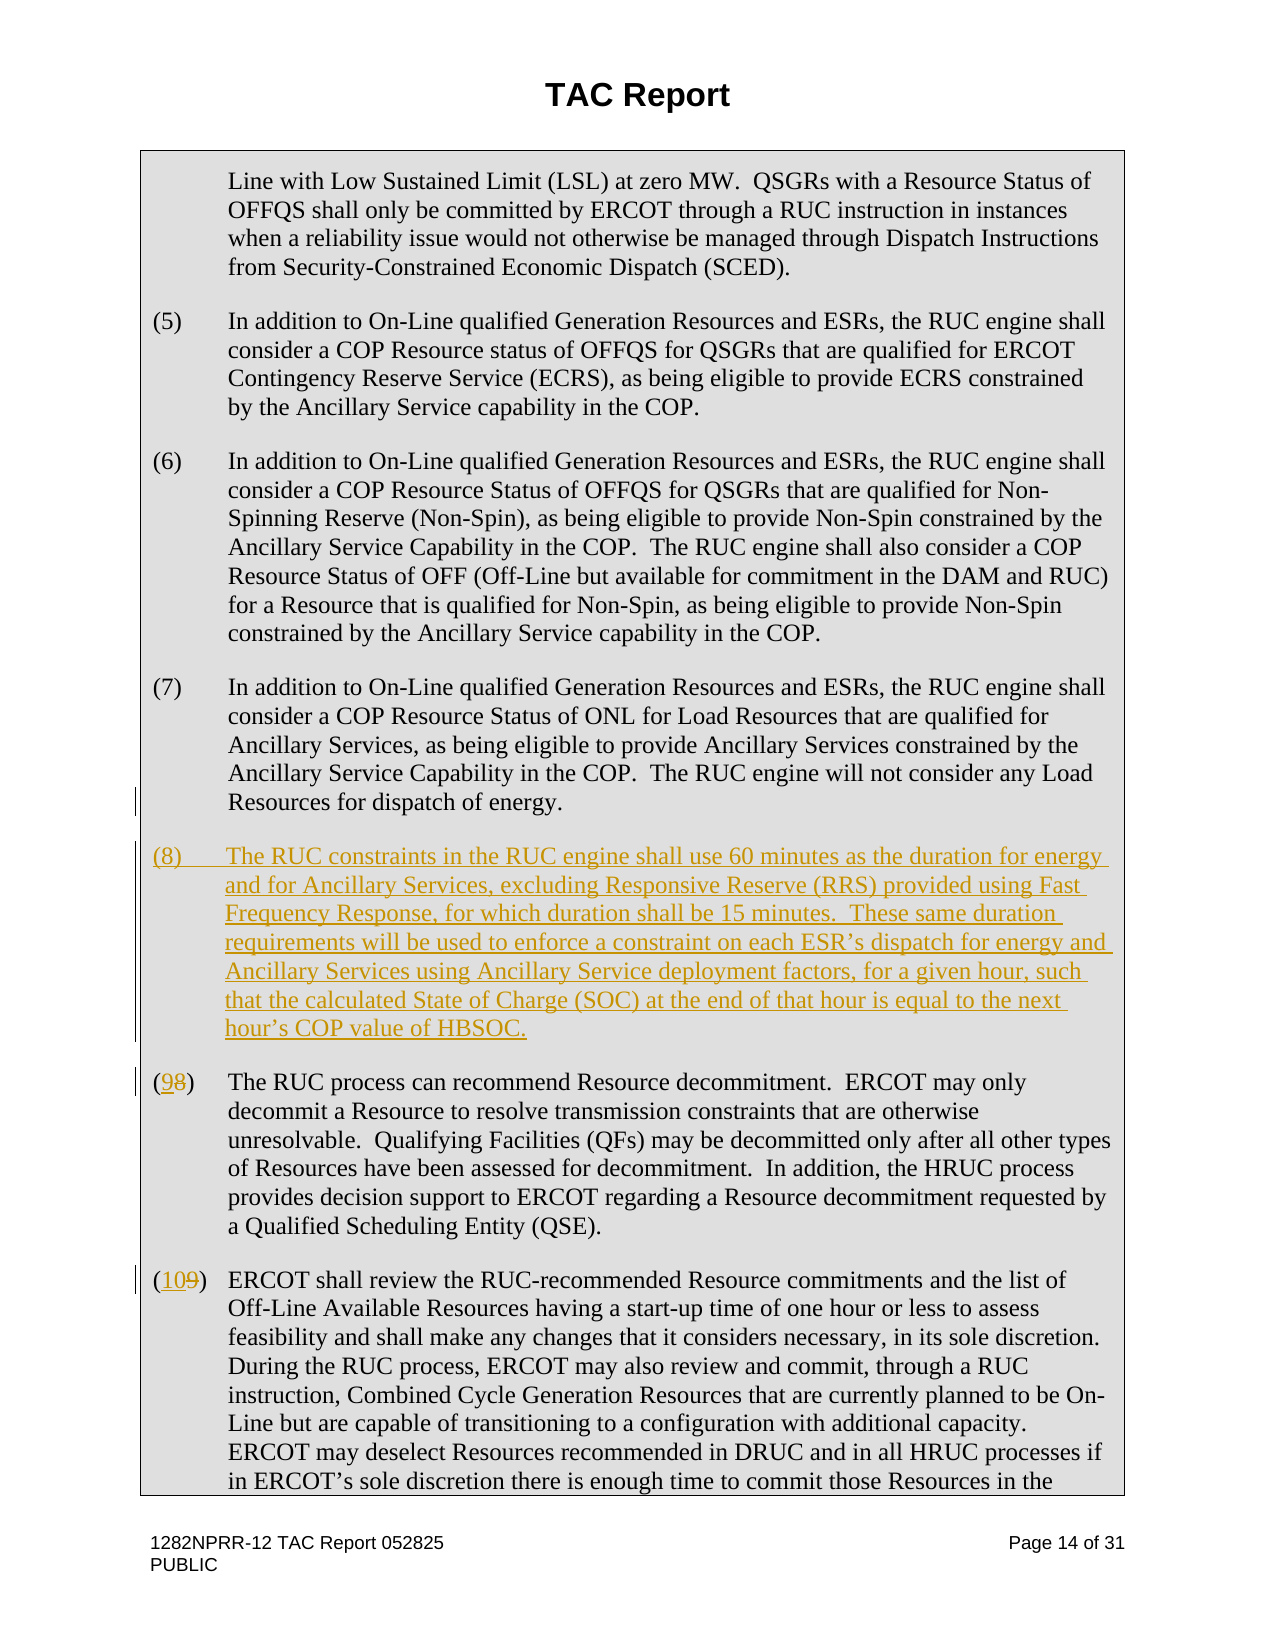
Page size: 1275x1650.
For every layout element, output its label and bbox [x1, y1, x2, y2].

table_header [141, 151, 1124, 1495]
